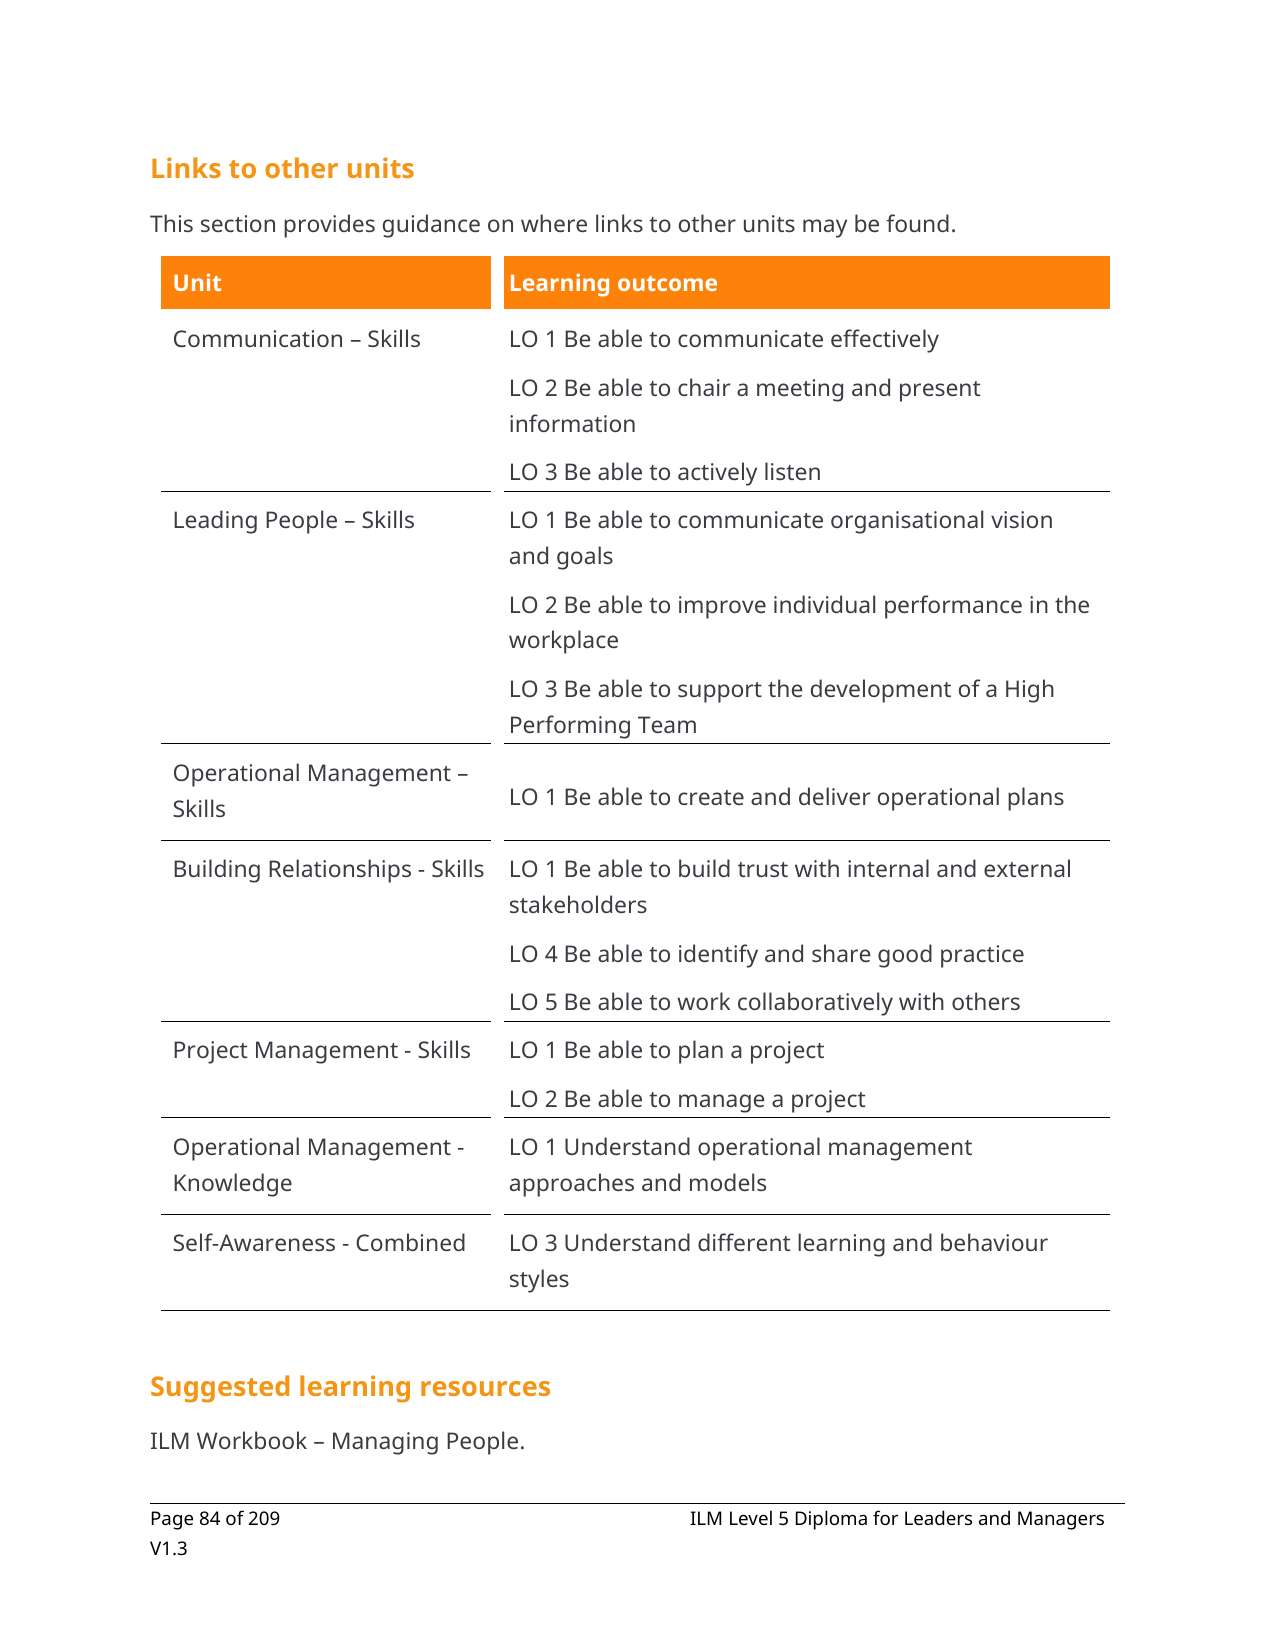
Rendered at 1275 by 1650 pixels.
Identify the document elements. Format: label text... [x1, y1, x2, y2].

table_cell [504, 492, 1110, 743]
text Suggested learning resources [150, 1367, 1125, 1404]
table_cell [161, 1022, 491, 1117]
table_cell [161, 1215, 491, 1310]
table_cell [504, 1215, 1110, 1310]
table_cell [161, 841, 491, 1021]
text This section provides guidance on where links to other units may be found. [150, 208, 1125, 239]
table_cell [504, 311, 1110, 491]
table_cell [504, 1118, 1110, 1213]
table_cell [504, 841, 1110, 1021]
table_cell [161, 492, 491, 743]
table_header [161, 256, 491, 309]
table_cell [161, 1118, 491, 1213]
text ILM Workbook – Managing People. [150, 1425, 1125, 1456]
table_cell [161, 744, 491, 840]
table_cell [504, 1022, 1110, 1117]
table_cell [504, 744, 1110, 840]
text Links to other units [150, 150, 1125, 187]
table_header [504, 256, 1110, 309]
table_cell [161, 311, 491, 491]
